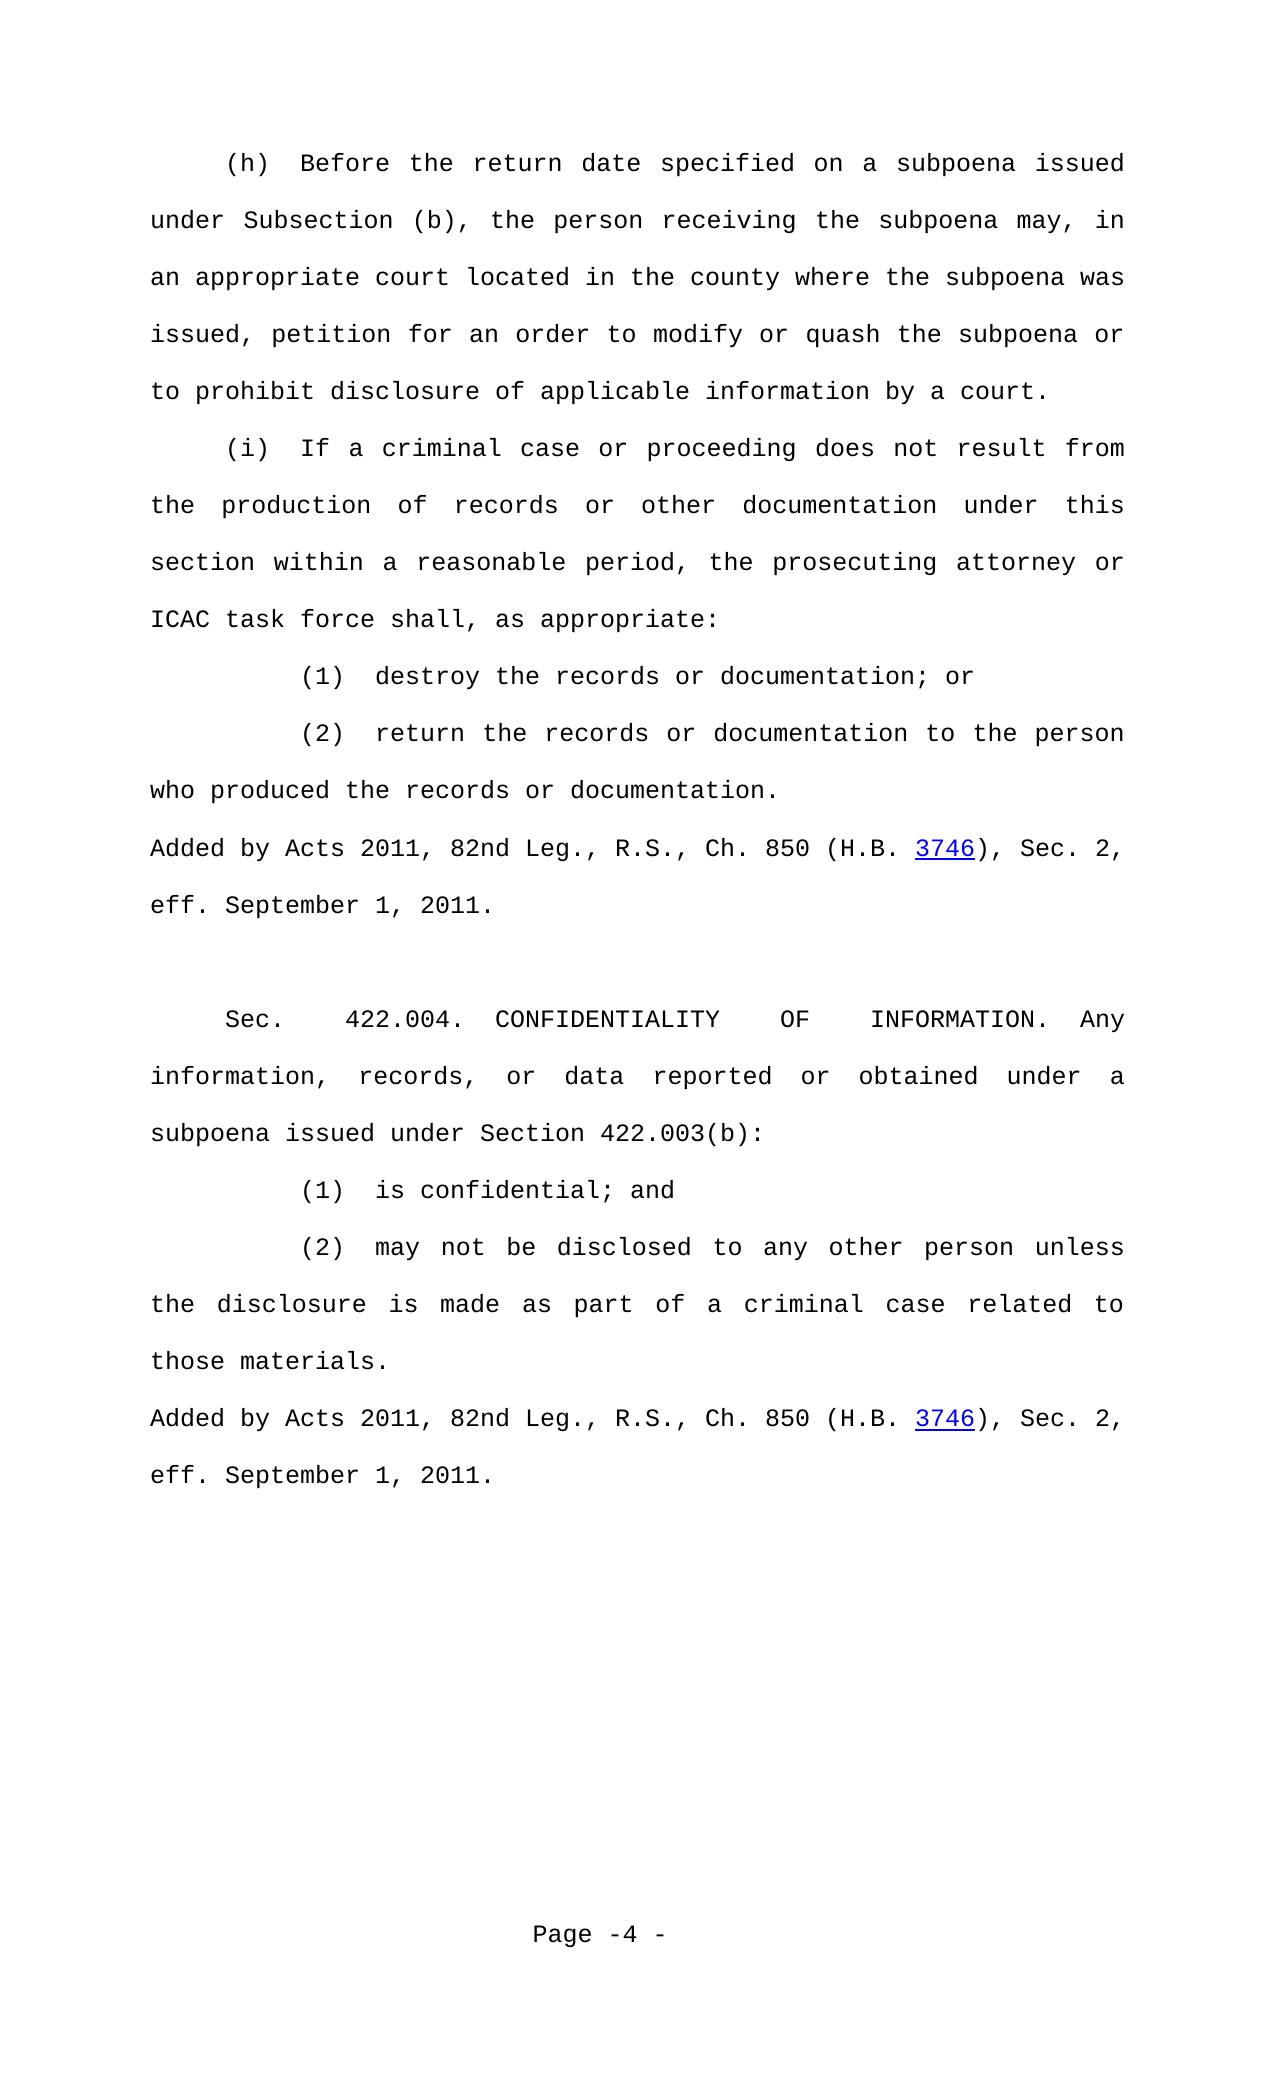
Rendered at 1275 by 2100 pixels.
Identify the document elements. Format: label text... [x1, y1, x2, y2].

text Sec. 422.004. CONFIDENTIALITY OF INFORMATION. Any information, records, or data reported or obtained under a subpoena issued under Section 422.003(b): [150, 1006, 1125, 1149]
text Added by Acts 2011, 82nd Leg., R.S., Ch. 850 (H.B. 3746), Sec. 2, eff. September 1, 2011. [150, 835, 1125, 921]
text (1) destroy the records or documentation; or [150, 664, 1125, 692]
text Added by Acts 2011, 82nd Leg., R.S., Ch. 850 (H.B. 3746), Sec. 2, eff. September 1, 2011. [150, 1406, 1125, 1491]
text (2) return the records or documentation to the person who produced the records or documentation. [150, 721, 1125, 806]
text (i) If a criminal case or proceeding does not result from the production of records or other documentation under this section within a reasonable period, the prosecuting attorney or ICAC task force shall, as appropriate: [150, 435, 1125, 635]
text (2) may not be disclosed to any other person unless the disclosure is made as part of a criminal case related to those materials. [150, 1234, 1125, 1377]
text (h) Before the return date specified on a subpoena issued under Subsection (b), the person receiving the subpoena may, in an appropriate court located in the county where the subpoena was issued, petition for an order to modify or quash the subpoena or to prohibit disclosure of applicable information by a court. [150, 150, 1125, 407]
text (1) is confidential; and [150, 1177, 1125, 1206]
